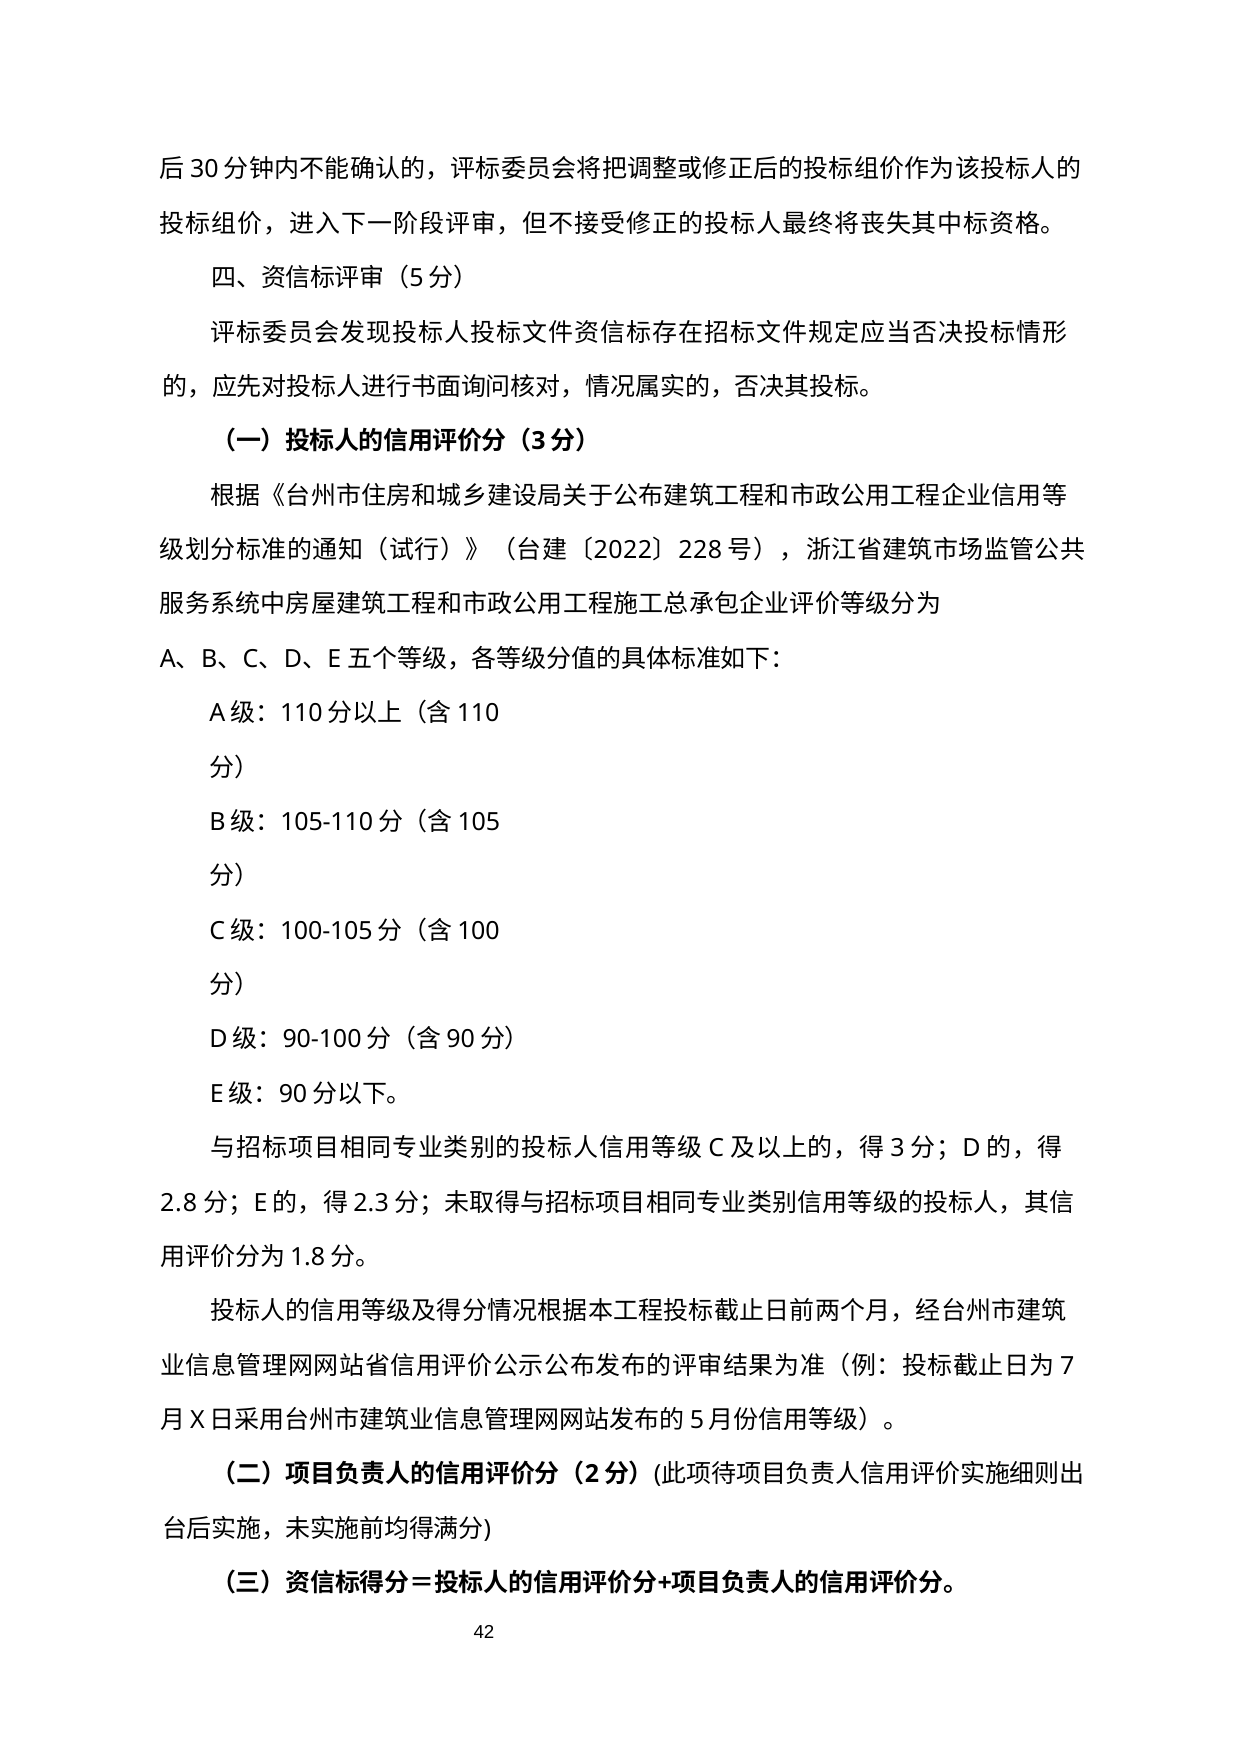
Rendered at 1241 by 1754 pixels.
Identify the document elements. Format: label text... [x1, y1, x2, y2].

text A级：110分以上（含110分） [209, 693, 538, 783]
text 与招标项目相同专业类别的投标人信用等级C及以上的，得3分；D的，得2.8分；E的，得2.3分；未取得与招标项目相同专业类别信用等级的投标人，其信用评价分为1.8分。 [160, 1128, 1087, 1273]
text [159, 149, 1087, 239]
text （一）投标人的信用评价分（3分） [211, 421, 1087, 457]
text D级：90-100分（含90分） [209, 1019, 538, 1055]
text 评标委员会发现投标人投标文件资信标存在招标文件规定应当否决投标情形的，应先对投标人进行书面询问核对，情况属实的，否决其投标。 [162, 312, 1087, 403]
text 四、资信标评审（5分） [211, 258, 1087, 294]
text 根据《台州市住房和城乡建设局关于公布建筑工程和市政公用工程企业信用等级划分标准的通知（试行）》（台建〔2022〕228号），浙江省建筑市场监管公共服务系统中房屋建筑工程和市政公用工程施工总承包企业评价等级分为 A、B、C、D、E 五个等级，各等级分值的具体标准如下： [159, 475, 1087, 674]
text C级：100-105分（含100分） [209, 910, 538, 1001]
text B级：105-110分（含105分） [209, 801, 538, 892]
text E级：90分以下。 [209, 1073, 1087, 1109]
text （三）资信标得分＝投标人的信用评价分+项目负责人的信用评价分。 [211, 1563, 1087, 1599]
text （二）项目负责人的信用评价分（2分）(此项待项目负责人信用评价实施细则出台后实施，未实施前均得满分) [162, 1454, 1087, 1544]
text 投标人的信用等级及得分情况根据本工程投标截止日前两个月，经台州市建筑业信息管理网网站省信用评价公示公布发布的评审结果为准（例：投标截止日为7月X日采用台州市建筑业信息管理网网站发布的5月份信用等级）。 [160, 1291, 1087, 1436]
